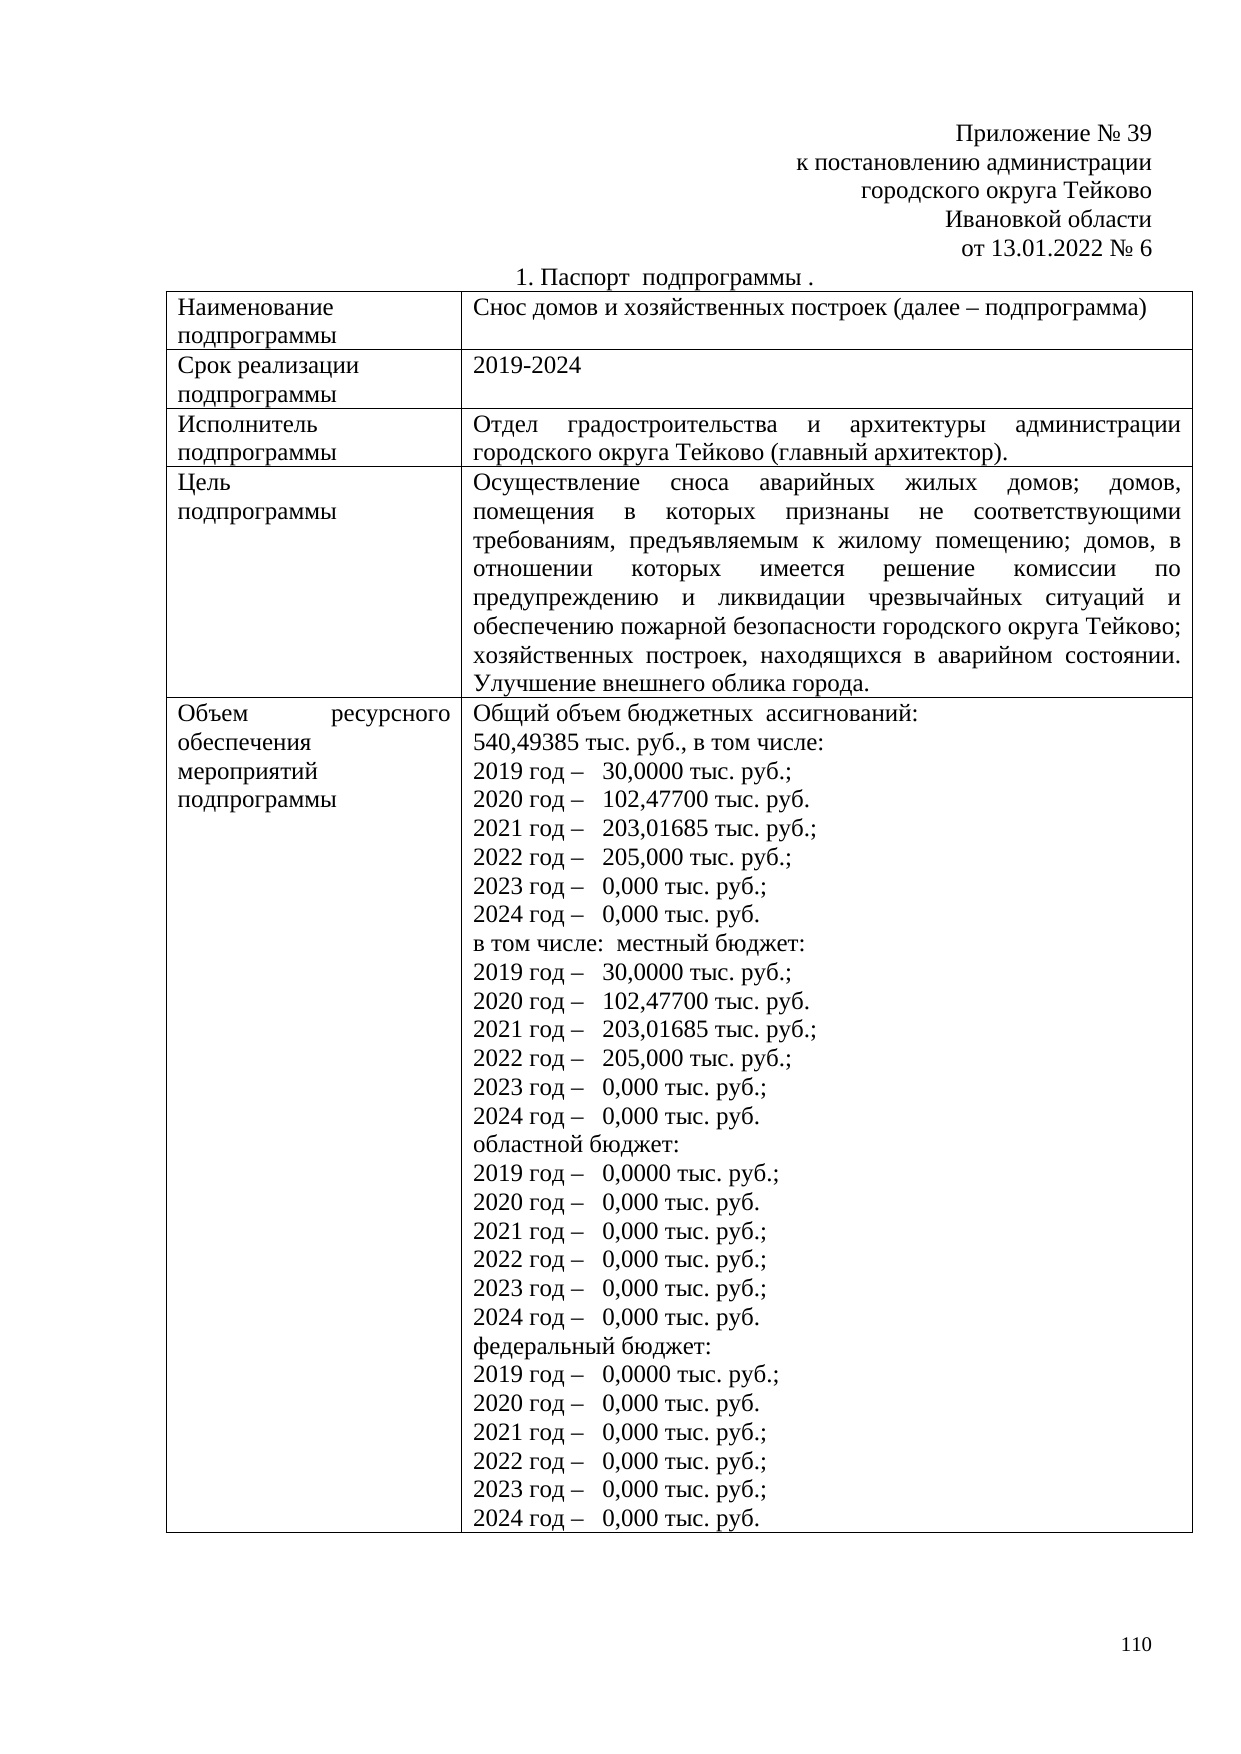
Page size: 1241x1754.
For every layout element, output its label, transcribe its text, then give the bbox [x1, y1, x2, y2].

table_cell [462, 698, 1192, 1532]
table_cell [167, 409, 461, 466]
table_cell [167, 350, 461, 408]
text Приложение № 39 [177, 118, 1152, 147]
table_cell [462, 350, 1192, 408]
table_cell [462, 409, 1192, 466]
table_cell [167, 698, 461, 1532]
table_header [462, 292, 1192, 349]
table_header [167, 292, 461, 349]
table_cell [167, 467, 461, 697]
text городского округа Тейково [177, 176, 1152, 204]
text от 13.01.2022 № 6 [177, 233, 1152, 262]
text 1. Паспорт подпрограммы . [177, 262, 1152, 291]
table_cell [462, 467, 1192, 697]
text Ивановкой области [177, 204, 1152, 233]
text к постановлению администрации [177, 147, 1152, 176]
